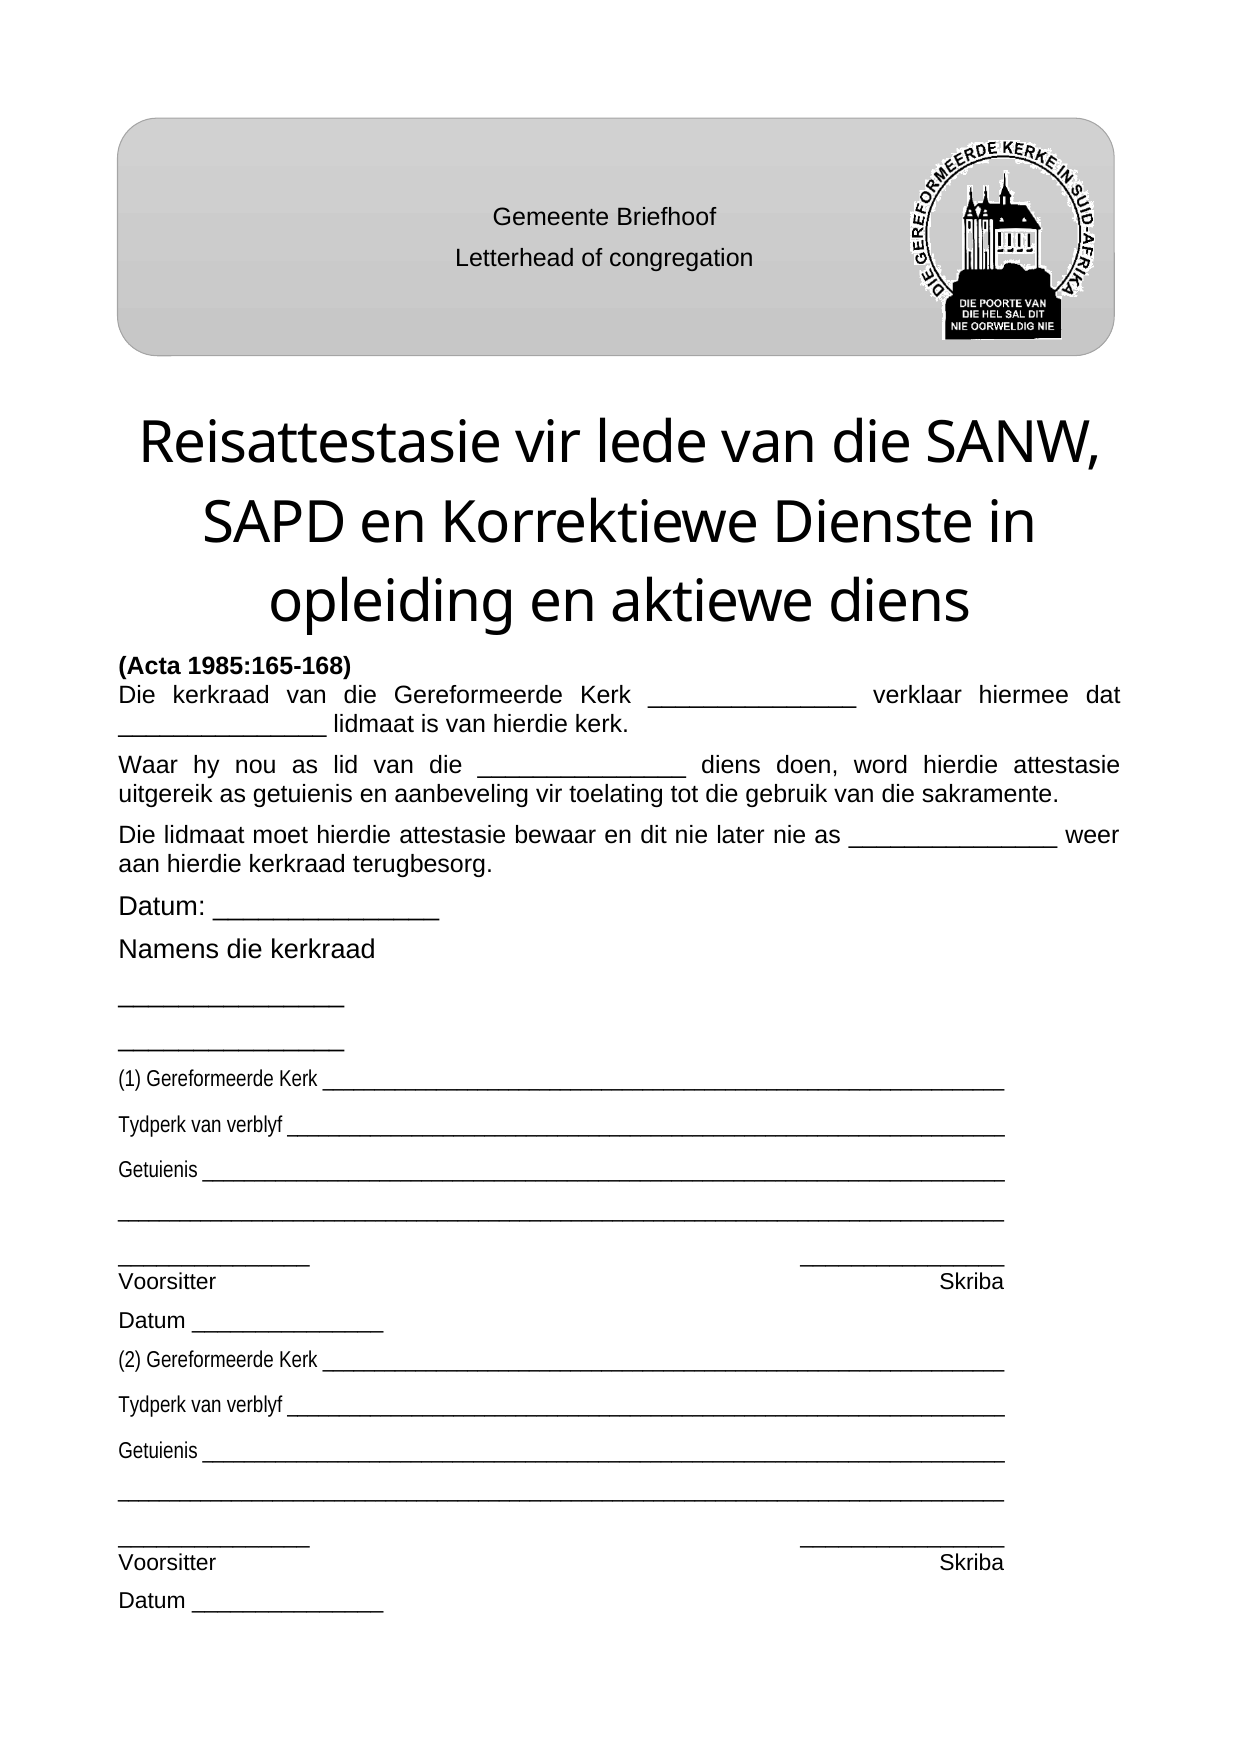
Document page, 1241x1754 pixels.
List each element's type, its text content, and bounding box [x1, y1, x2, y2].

text (1) Gereformeerde Kerk [118, 1065, 1122, 1091]
text Tydperk van verblyf [118, 1391, 1122, 1418]
text Die kerkraad van die Gereformeerde Kerk _______________ verklaar hiermee dat _______________ lidmaat is van hierdie kerk. [118, 680, 1122, 737]
text _______________ [118, 1021, 1122, 1052]
text (2) Gereformeerde Kerk [118, 1346, 1122, 1372]
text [118, 1522, 1122, 1575]
title Reisattestasie vir lede van die SANW, SAPD en Korrektiewe Dienste in opleiding en aktiewe diens [118, 400, 1122, 638]
text Datum _______________ [118, 1587, 1122, 1614]
text Tydperk van verblyf [118, 1111, 1122, 1137]
text Datum _______________ [118, 1307, 1122, 1333]
text Getuienis [118, 1156, 1122, 1222]
text Datum: _______________ [118, 890, 1122, 921]
text Getuienis [118, 1437, 1122, 1503]
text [118, 1241, 1122, 1294]
text _______________ [118, 977, 1122, 1008]
picture [910, 140, 1095, 340]
text Waar hy nou as lid van die _______________ diens doen, word hierdie attestasie uitgereik as getuienis en aanbeveling vir toelating tot die gebruik van die sakramente. [118, 750, 1122, 807]
text Die lidmaat moet hierdie attestasie bewaar en dit nie later nie as _______________ weer aan hierdie kerkraad terugbesorg. [118, 820, 1122, 877]
subtitle (Acta 1985:165-168) [118, 651, 1122, 680]
text Namens die kerkraad [118, 933, 1122, 965]
